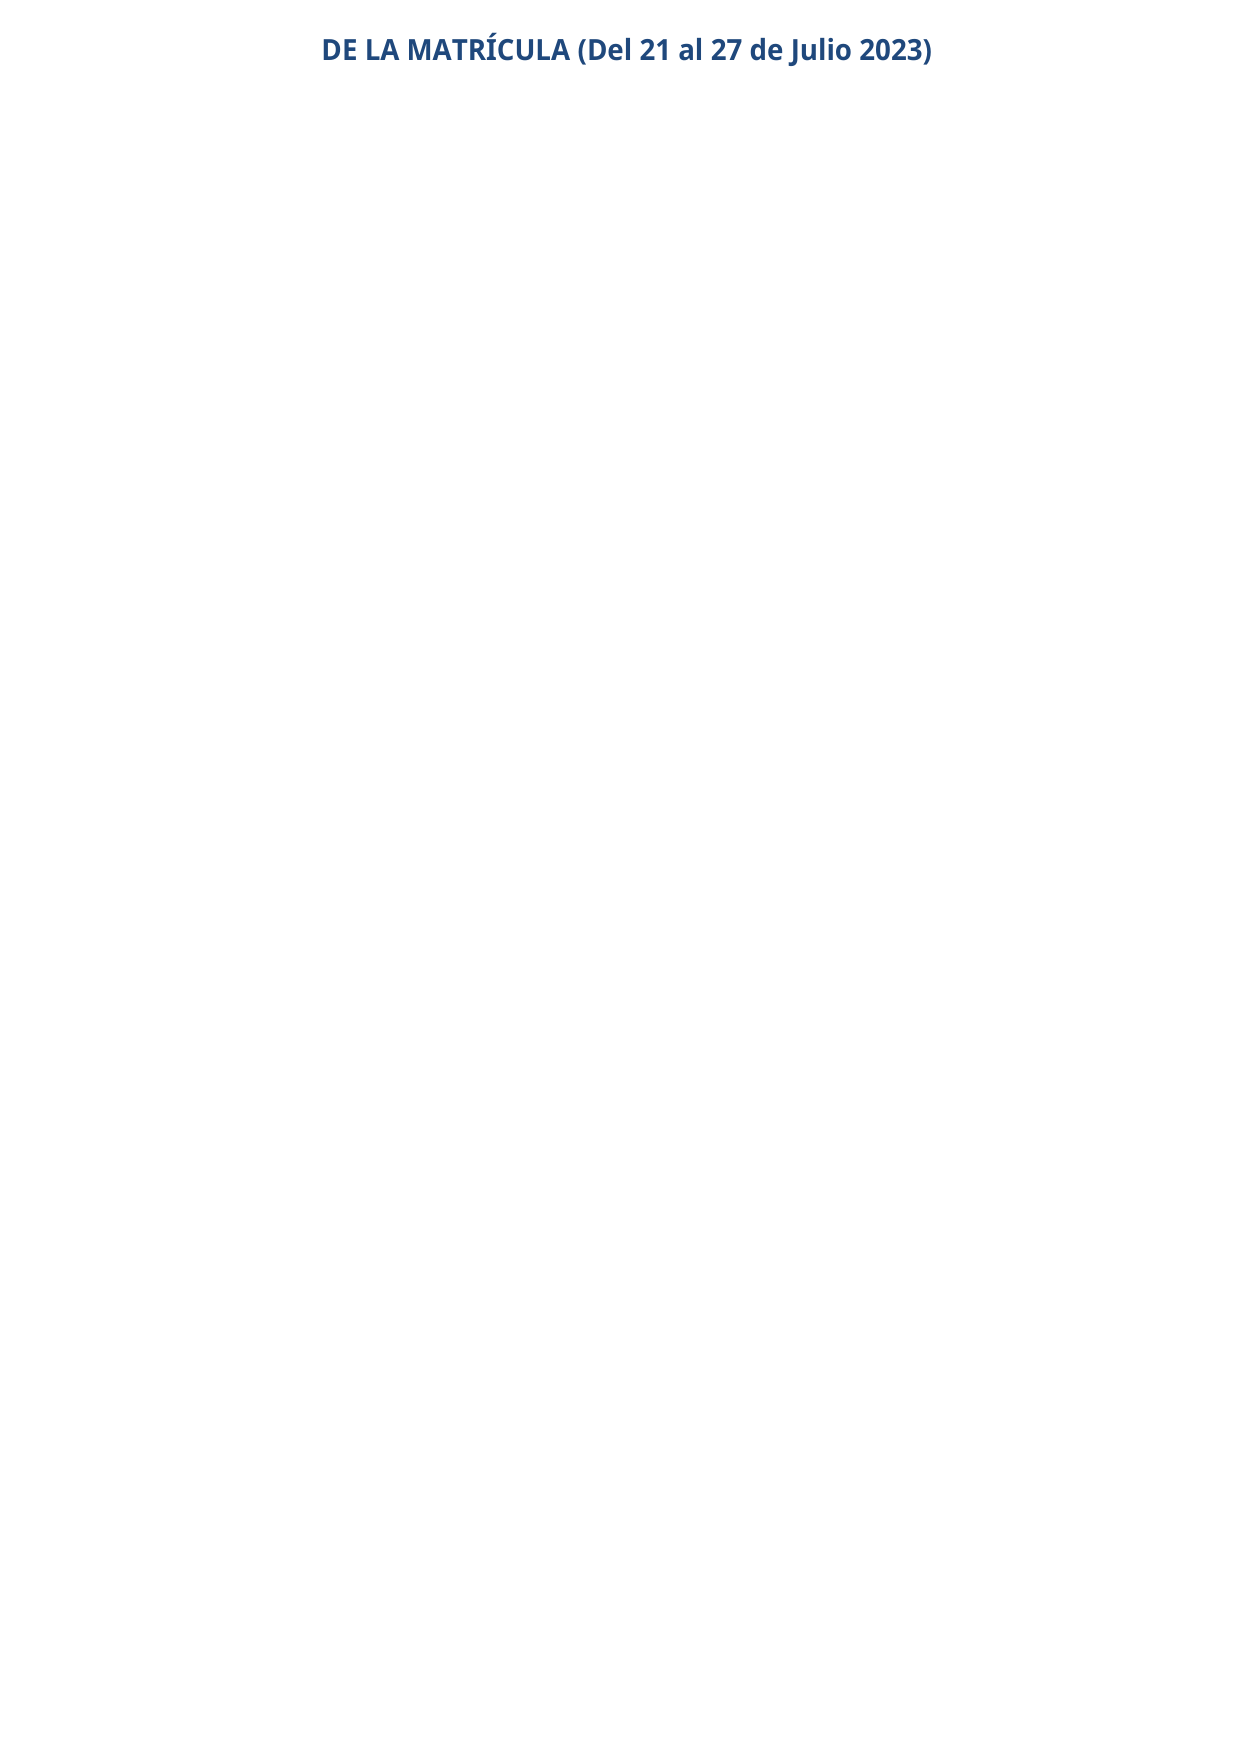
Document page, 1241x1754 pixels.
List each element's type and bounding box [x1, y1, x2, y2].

text [179, 29, 1074, 69]
